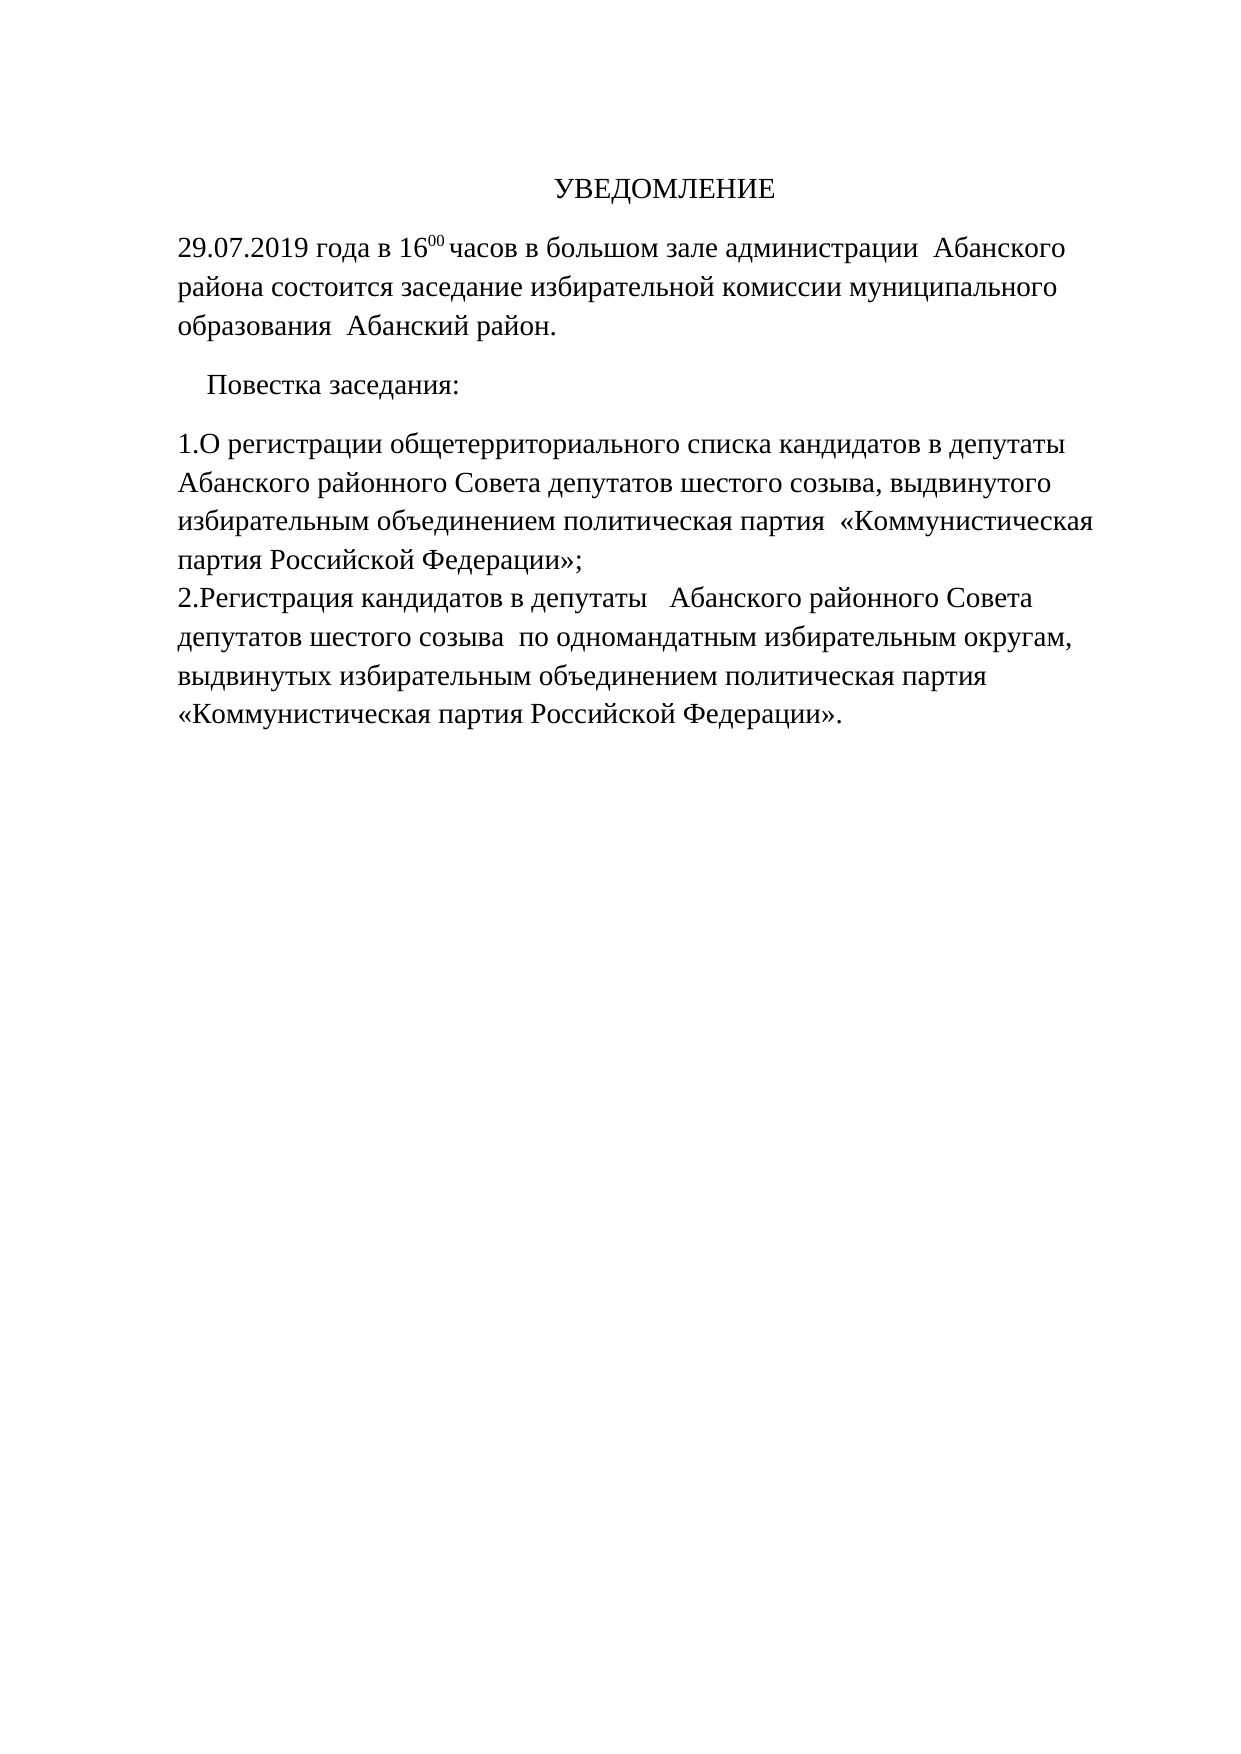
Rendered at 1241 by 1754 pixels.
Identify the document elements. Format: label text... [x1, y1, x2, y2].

list избирательным объединением политическая партия «Коммунистическая партия Российской Федерации»; [177, 503, 1152, 576]
text УВЕДОМЛЕНИЕ [177, 171, 1152, 205]
text 29.07.2019 года в 1600 часов в большом зале администрации Абанского района состоится заседание избирательной комиссии муниципального образования Абанский район. [177, 231, 1152, 341]
text Повестка заседания: [177, 367, 1152, 401]
list 1.О регистрации общетерриториального списка кандидатов в депутаты Абанского районного Совета депутатов шестого созыва, выдвинутого [177, 426, 1152, 498]
list 2.Регистрация кандидатов в депутаты Абанского районного Совета депутатов шестого созыва по одномандатным избирательным округам, выдвинутых избирательным объединением политическая партия [177, 581, 1152, 691]
list «Коммунистическая партия Российской Федерации». [177, 696, 1152, 730]
